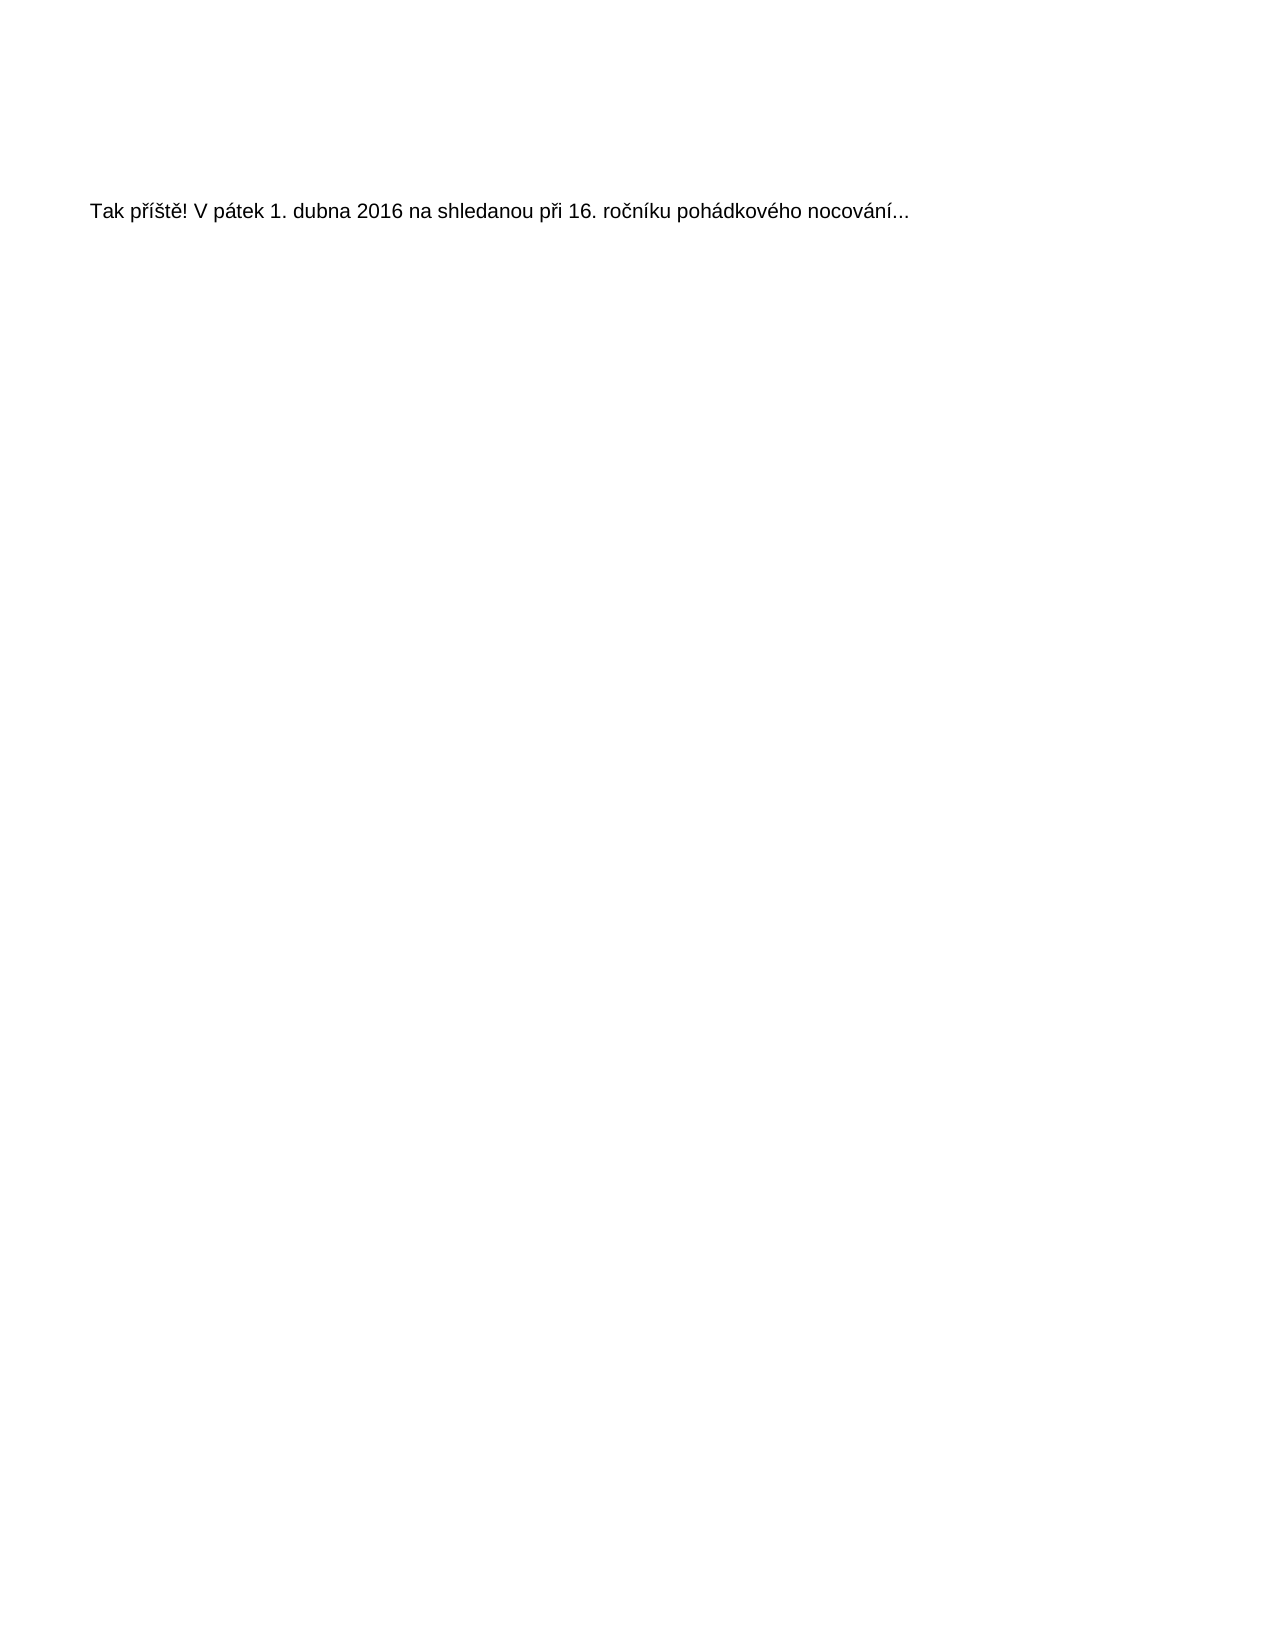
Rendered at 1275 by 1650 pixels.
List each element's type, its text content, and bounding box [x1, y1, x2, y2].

text Tak příště! V pátek 1. dubna 2016 na shledanou při 16. ročníku pohádkového nocování... [89, 199, 1185, 223]
